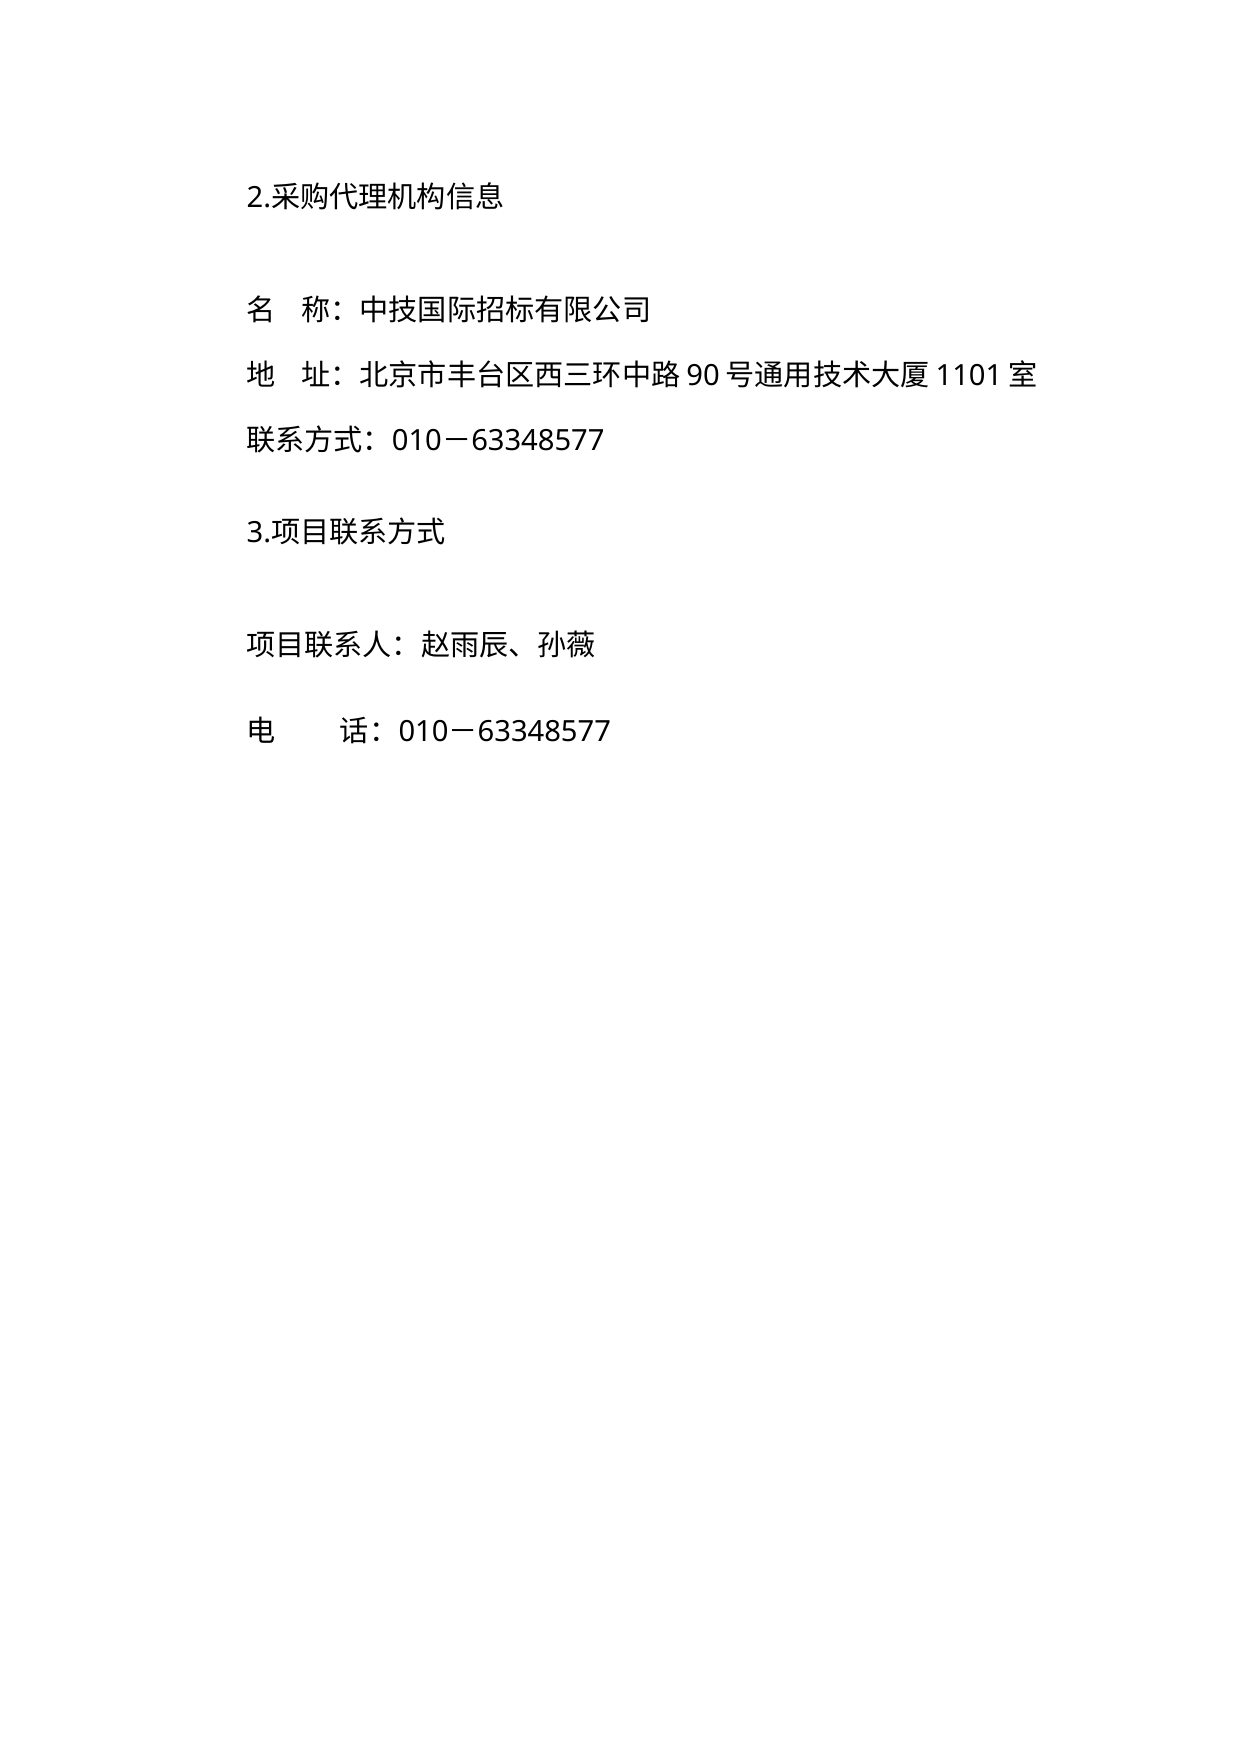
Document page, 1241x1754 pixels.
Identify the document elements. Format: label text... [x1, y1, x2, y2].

text 地 址：北京市丰台区西三环中路90号通用技术大厦1101室 [187, 340, 1053, 405]
subtitle 3.项目联系方式 [187, 497, 1053, 562]
text 项目联系人：赵雨辰、孙薇 [187, 611, 1053, 676]
subtitle 2.采购代理机构信息 [187, 162, 1053, 227]
text 名 称：中技国际招标有限公司 [187, 275, 1053, 340]
text 电 话：010－63348577 [187, 697, 1053, 762]
text 联系方式：010－63348577 [187, 405, 1053, 470]
